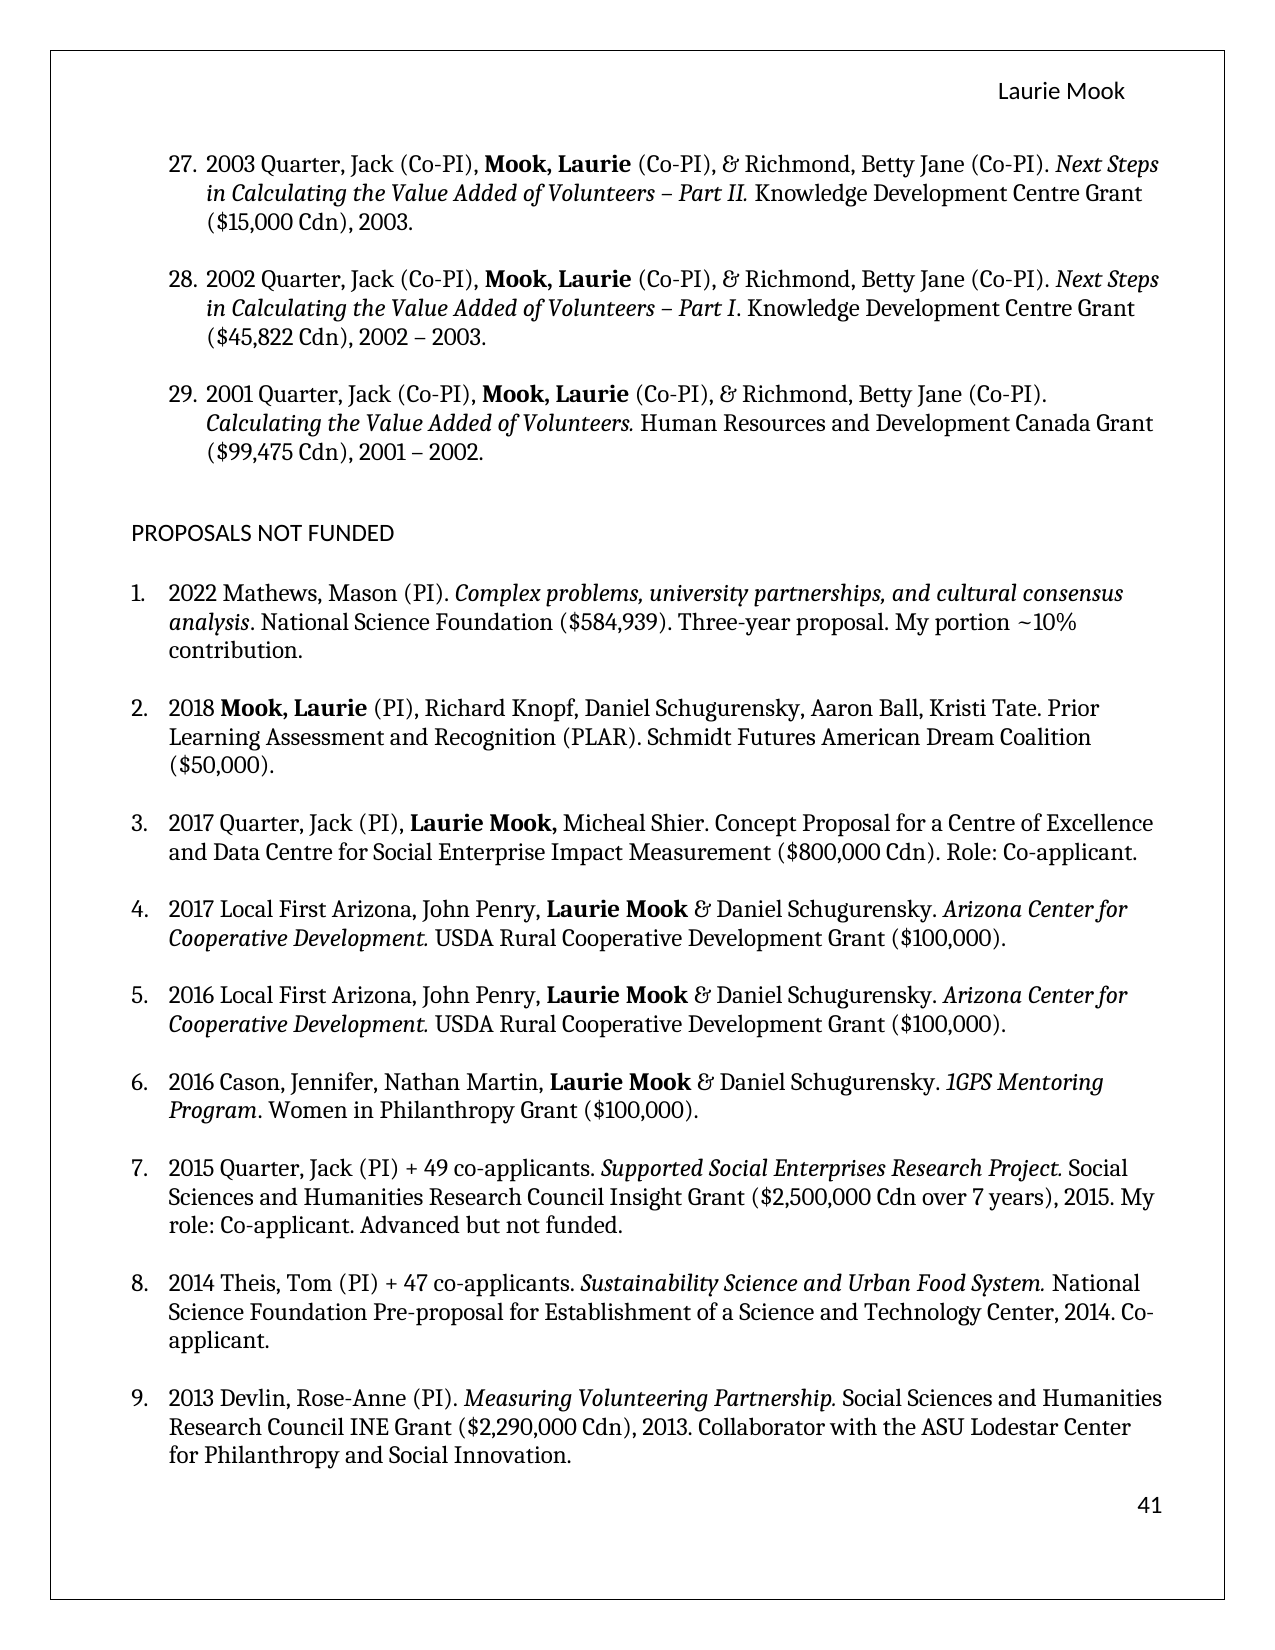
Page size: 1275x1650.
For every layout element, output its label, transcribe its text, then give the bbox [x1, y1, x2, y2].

list 2014 Theis, Tom (PI) + 47 co-applicants. Sustainability Science and Urban Food System. National Science Foundation Pre-proposal for Establishment of a Science and Technology Center, 2014. Co-applicant. [131, 1269, 1162, 1355]
subtitle PROPOSALS NOT FUNDED [131, 518, 1162, 548]
list 2001 Quarter, Jack (Co-PI), Mook, Laurie (Co-PI), & Richmond, Betty Jane (Co-PI). Calculating the Value Added of Volunteers. Human Resources and Development Canada Grant ($99,475 Cdn), 2001 – 2002. [169, 380, 1162, 466]
list 2016 Cason, Jennifer, Nathan Martin, Laurie Mook & Daniel Schugurensky. 1GPS Mentoring Program. Women in Philanthropy Grant ($100,000). [131, 1067, 1162, 1125]
list 2016 Local First Arizona, John Penry, Laurie Mook & Daniel Schugurensky. Arizona Center for Cooperative Development. USDA Rural Cooperative Development Grant ($100,000). [131, 981, 1162, 1039]
list 2018 Mook, Laurie (PI), Richard Knopf, Daniel Schugurensky, Aaron Ball, Kristi Tate. Prior Learning Assessment and Recognition (PLAR). Schmidt Futures American Dream Coalition ($50,000). [131, 694, 1162, 780]
list 2017 Quarter, Jack (PI), Laurie Mook, Micheal Shier. Concept Proposal for a Centre of Excellence and Data Centre for Social Enterprise Impact Measurement ($800,000 Cdn). Role: Co-applicant. [131, 809, 1162, 866]
list 2002 Quarter, Jack (Co-PI), Mook, Laurie (Co-PI), & Richmond, Betty Jane (Co-PI). Next Steps in Calculating the Value Added of Volunteers – Part I. Knowledge Development Centre Grant ($45,822 Cdn), 2002 – 2003. [169, 265, 1162, 351]
list 2003 Quarter, Jack (Co-PI), Mook, Laurie (Co-PI), & Richmond, Betty Jane (Co-PI). Next Steps in Calculating the Value Added of Volunteers – Part II. Knowledge Development Centre Grant ($15,000 Cdn), 2003. [169, 150, 1162, 236]
list 2022 Mathews, Mason (PI). Complex problems, university partnerships, and cultural consensus analysis. National Science Foundation ($584,939). Three-year proposal. My portion ~10% contribution. [131, 579, 1162, 665]
list 2013 Devlin, Rose-Anne (PI). Measuring Volunteering Partnership. Social Sciences and Humanities Research Council INE Grant ($2,290,000 Cdn), 2013. Collaborator with the ASU Lodestar Center for Philanthropy and Social Innovation. [131, 1384, 1162, 1470]
list 2017 Local First Arizona, John Penry, Laurie Mook & Daniel Schugurensky. Arizona Center for Cooperative Development. USDA Rural Cooperative Development Grant ($100,000). [131, 895, 1162, 952]
list 2015 Quarter, Jack (PI) + 49 co-applicants. Supported Social Enterprises Research Project. Social Sciences and Humanities Research Council Insight Grant ($2,500,000 Cdn over 7 years), 2015. My role: Co-applicant. Advanced but not funded. [131, 1154, 1162, 1240]
